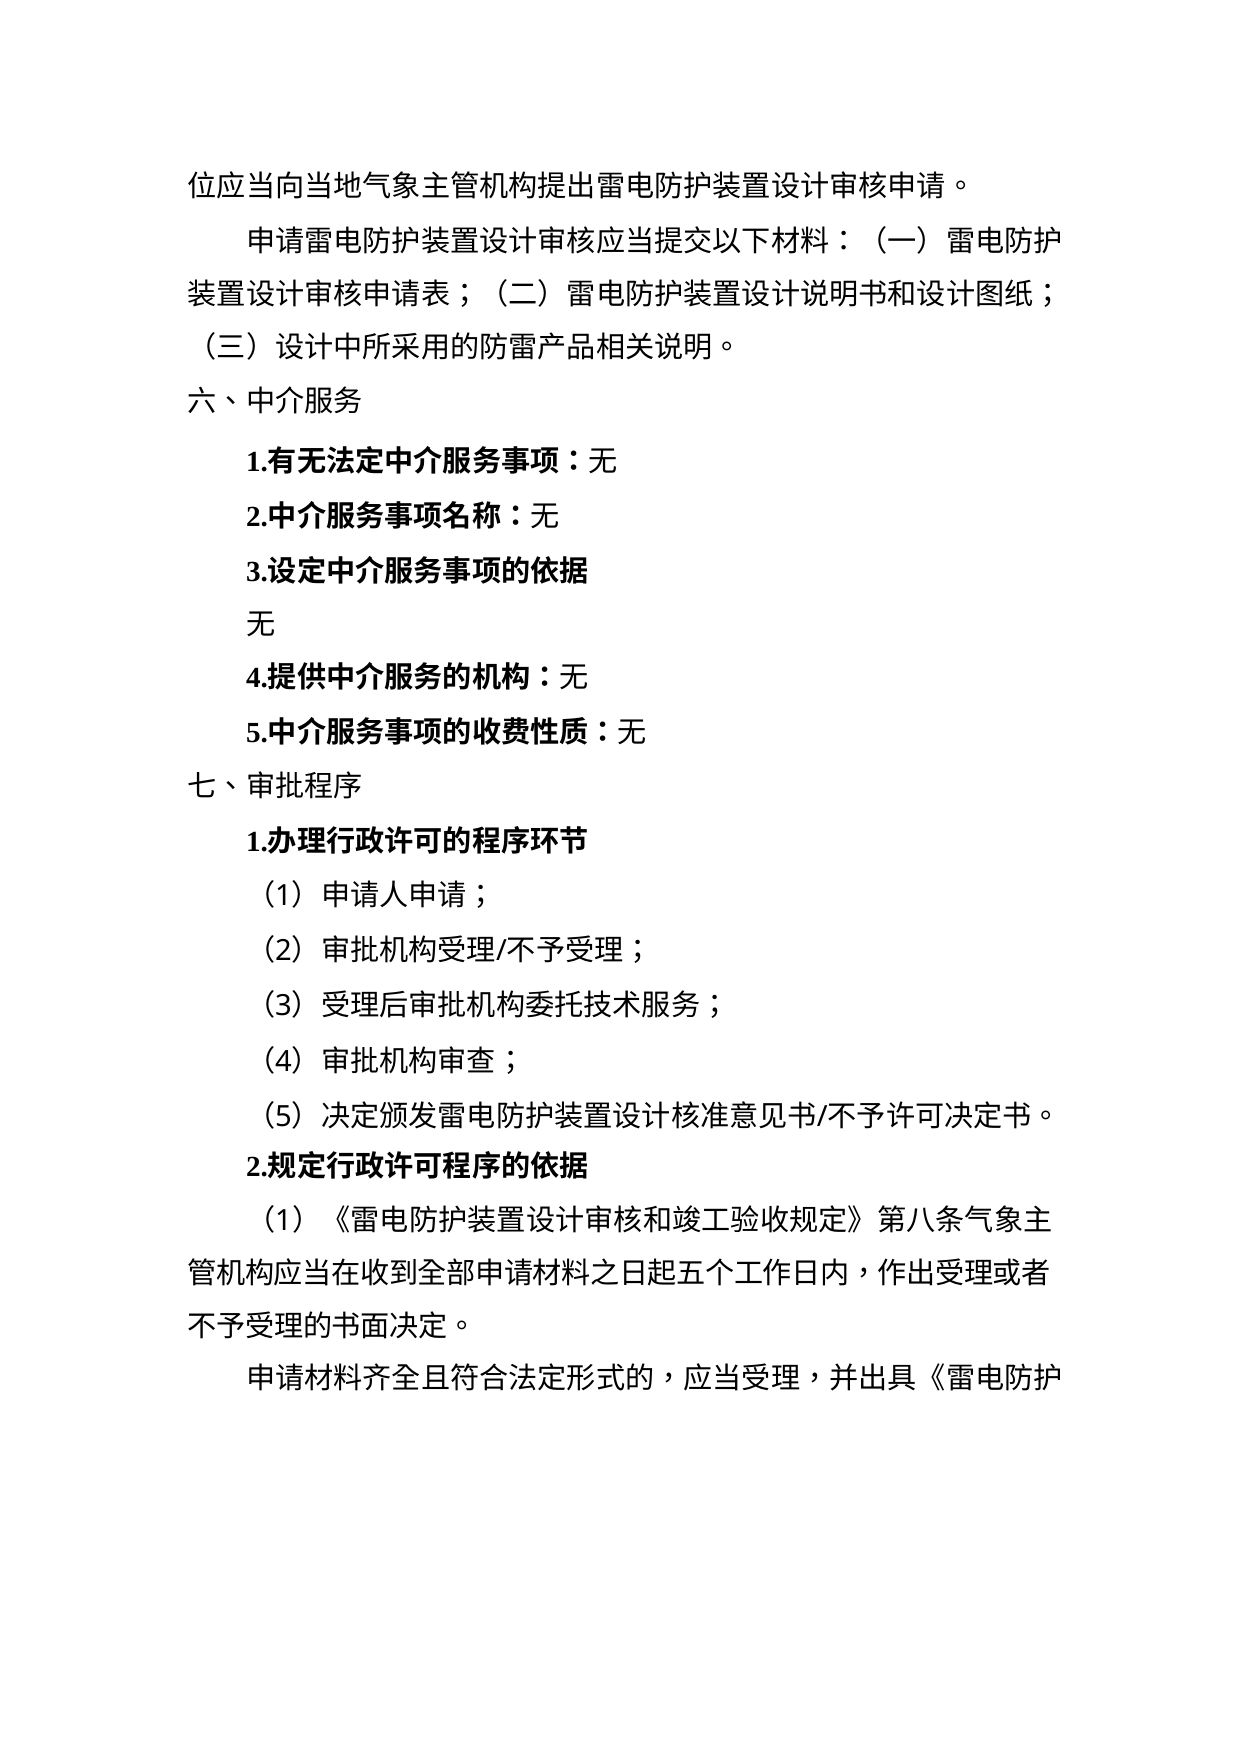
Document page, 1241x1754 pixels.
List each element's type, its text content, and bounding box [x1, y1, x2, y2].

text 3.设定中介服务事项的依据无 [246, 551, 590, 643]
text （1）《雷电防护装置设计审核和竣工验收规定》第八条气象主管机构应当在收到全部申请材料之日起五个工作日内，作出受理或者不予受理的书面决定。 [187, 1199, 1053, 1344]
text （3）受理后审批机构委托技术服务； [246, 984, 1080, 1024]
text 申请雷电防护装置设计审核应当提交以下材料：（一）雷电防护装置设计审核申请表；（二）雷电防护装置设计说明书和设计图纸； [187, 221, 1063, 313]
text （1）申请人申请； [246, 874, 1080, 914]
text （5）决定颁发雷电防护装置设计核准意见书/不予许可决定书。 [246, 1095, 1080, 1135]
text 申请材料齐全且符合法定形式的，应当受理，并出具《雷电防护 [246, 1358, 1080, 1397]
text 2.中介服务事项名称：无 [246, 495, 1080, 535]
text （2）审批机构受理/不予受理； [246, 929, 1080, 969]
text 六、中介服务 [187, 380, 1080, 420]
text （三）设计中所采用的防雷产品相关说明。 [187, 326, 1080, 366]
subtitle 1.有无法定中介服务事项：无 [246, 440, 1080, 480]
text 4.提供中介服务的机构：无 [246, 656, 1080, 696]
subtitle 2.规定行政许可程序的依据 [246, 1145, 1080, 1185]
text （4）审批机构审查； [246, 1040, 1080, 1079]
text 七、审批程序 [187, 765, 1080, 805]
subtitle 1.办理行政许可的程序环节 [246, 820, 1080, 860]
text 位应当向当地气象主管机构提出雷电防护装置设计审核申请。 [187, 165, 1080, 205]
text 5.中介服务事项的收费性质：无 [246, 711, 1080, 751]
